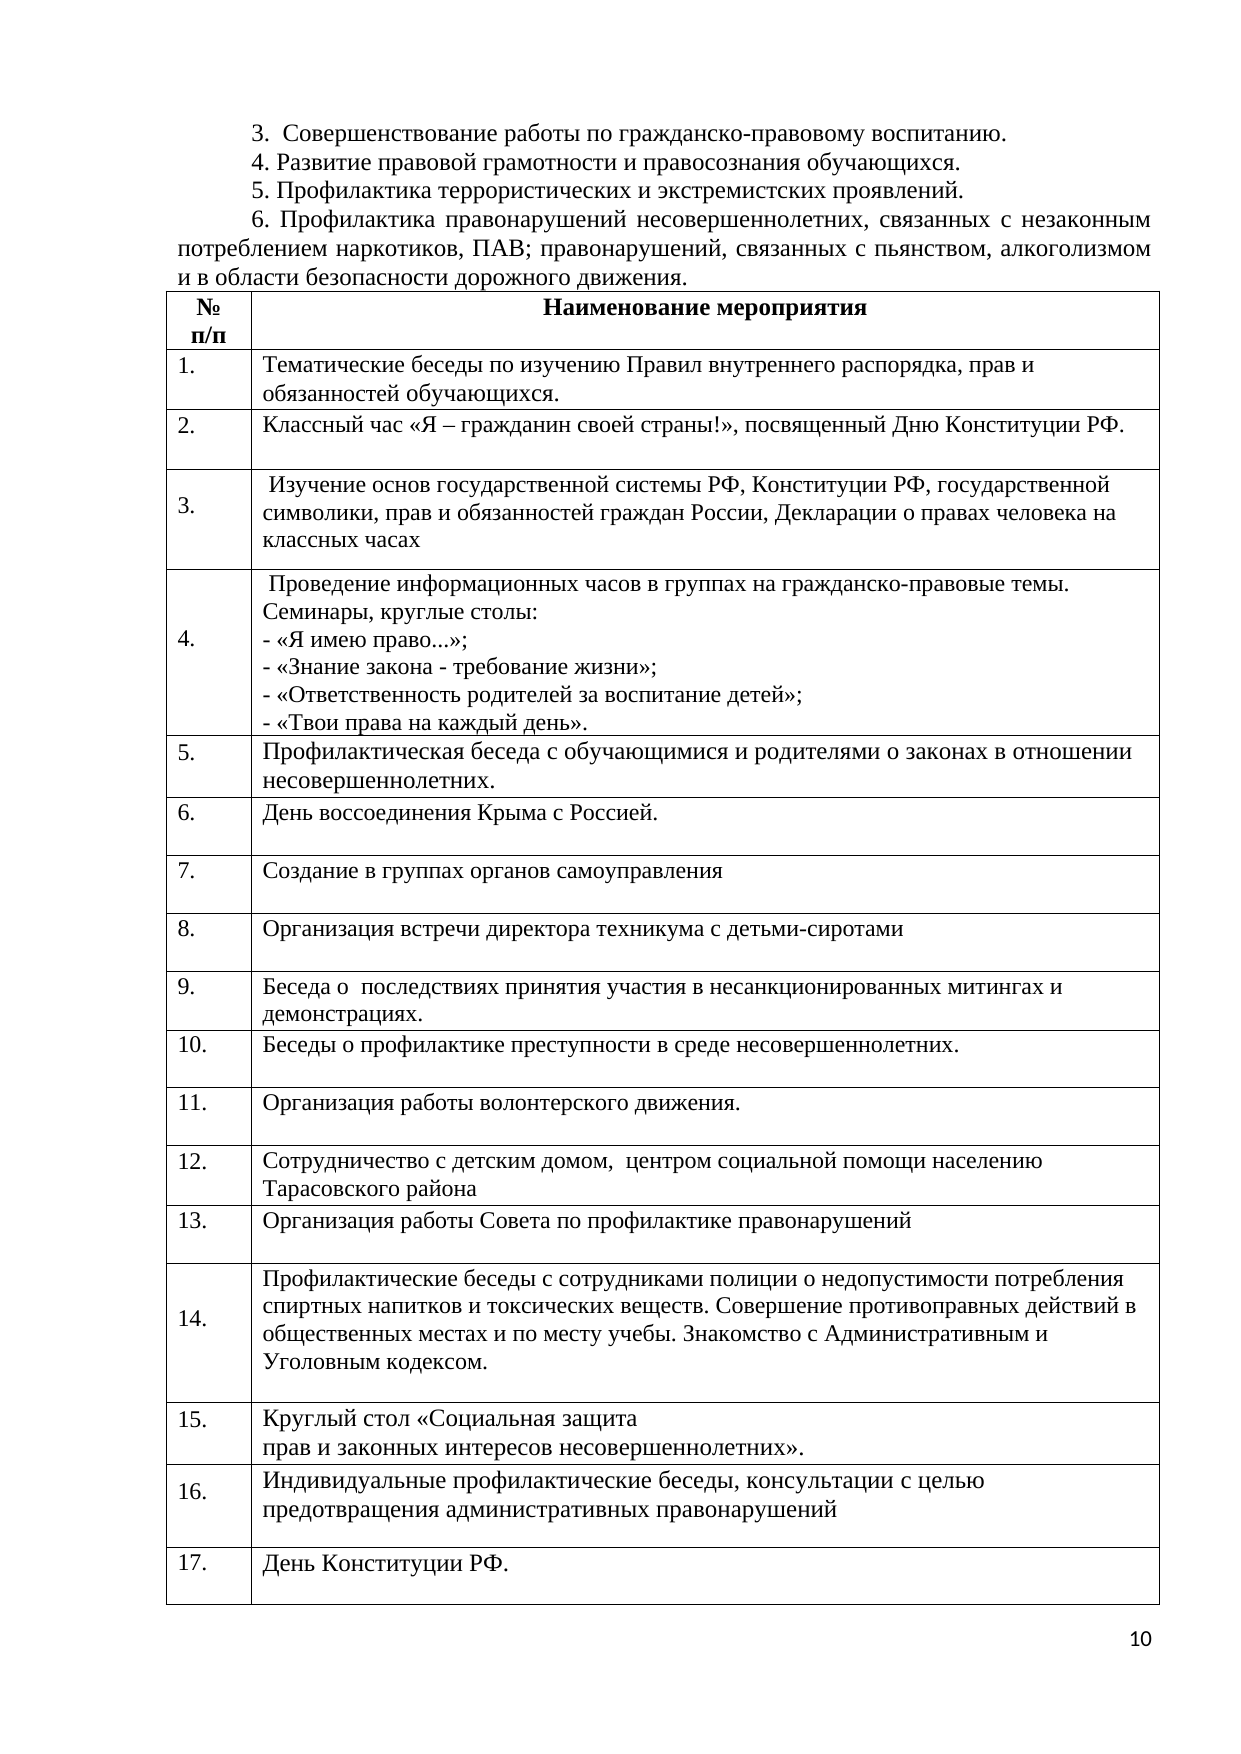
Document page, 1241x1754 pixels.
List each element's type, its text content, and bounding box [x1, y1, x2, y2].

table_cell Беседы о профилактике преступности в среде несовершеннолетних. [252, 1031, 1159, 1087]
table_cell [167, 1206, 251, 1263]
text 4. Развитие правовой грамотности и правосознания обучающихся. [177, 147, 1152, 176]
table_cell День Конституции РФ. [252, 1548, 1159, 1604]
table_cell Организация работы волонтерского движения. [252, 1088, 1159, 1145]
table_cell [167, 1403, 251, 1464]
table_header Наименование мероприятия [252, 292, 1159, 349]
table_cell Беседа о последствиях принятия участия в несанкционированных митингах и демонстрациях. [252, 972, 1159, 1029]
table_cell [167, 914, 251, 971]
table_cell Круглый стол «Социальная защита прав и законных интересов несовершеннолетних». [252, 1403, 1159, 1464]
text 3. Совершенствование работы по гражданско-правовому воспитанию. [177, 118, 1152, 147]
text 6. Профилактика правонарушений несовершеннолетних, связанных с незаконным потреблением наркотиков, ПАВ; правонарушений, связанных с пьянством, алкоголизмом и в области безопасности дорожного движения. [177, 204, 1152, 291]
table_cell Сотрудничество с детским домом, центром социальной помощи населению Тарасовского района [252, 1146, 1159, 1205]
table_cell Индивидуальные профилактические беседы, консультации с целью предотвращения административных правонарушений [252, 1465, 1159, 1547]
table_cell [167, 570, 251, 735]
table_cell [167, 1264, 251, 1402]
table_header № п/п [167, 292, 251, 349]
table_cell Тематические беседы по изучению Правил внутреннего распорядка, прав и обязанностей обучающихся. [252, 350, 1159, 409]
table_cell [167, 736, 251, 797]
table_cell Организация встречи директора техникума с детьми-сиротами [252, 914, 1159, 971]
table_cell [167, 470, 251, 568]
table_cell [167, 798, 251, 855]
table_cell День воссоединения Крыма с Россией. [252, 798, 1159, 855]
table_cell [167, 350, 251, 409]
table_cell [167, 1465, 251, 1547]
table_cell Классный час «Я – гражданин своей страны!», посвященный Дню Конституции РФ. [252, 410, 1159, 469]
table_cell Профилактические беседы с сотрудниками полиции о недопустимости потребления спиртных напитков и токсических веществ. Совершение противоправных действий в общественных местах и по месту учебы. Знакомство с Административным и Уголовным кодексом. [252, 1264, 1159, 1402]
table_cell Создание в группах органов самоуправления [252, 856, 1159, 913]
table_cell [167, 410, 251, 469]
table_cell [167, 1548, 251, 1604]
table_cell [167, 856, 251, 913]
table_cell [167, 1088, 251, 1145]
table_cell Изучение основ государственной системы РФ, Конституции РФ, государственной символики, прав и обязанностей граждан России, Декларации о правах человека на классных часах [252, 470, 1159, 568]
table_cell [167, 972, 251, 1029]
table_cell Проведение информационных часов в группах на гражданско-правовые темы. Семинары, круглые столы: - «Я имею право...»; - «Знание закона - требование жизни»; - «Ответственность родителей за воспитание детей»; - «Твои права на каждый день». [252, 570, 1159, 735]
text 5. Профилактика террористических и экстремистских проявлений. [177, 176, 1152, 204]
table_cell Организация работы Совета по профилактике правонарушений [252, 1206, 1159, 1263]
table_cell [167, 1031, 251, 1087]
table_cell [167, 1146, 251, 1205]
table_cell Профилактическая беседа с обучающимися и родителями о законах в отношении несовершеннолетних. [252, 736, 1159, 797]
